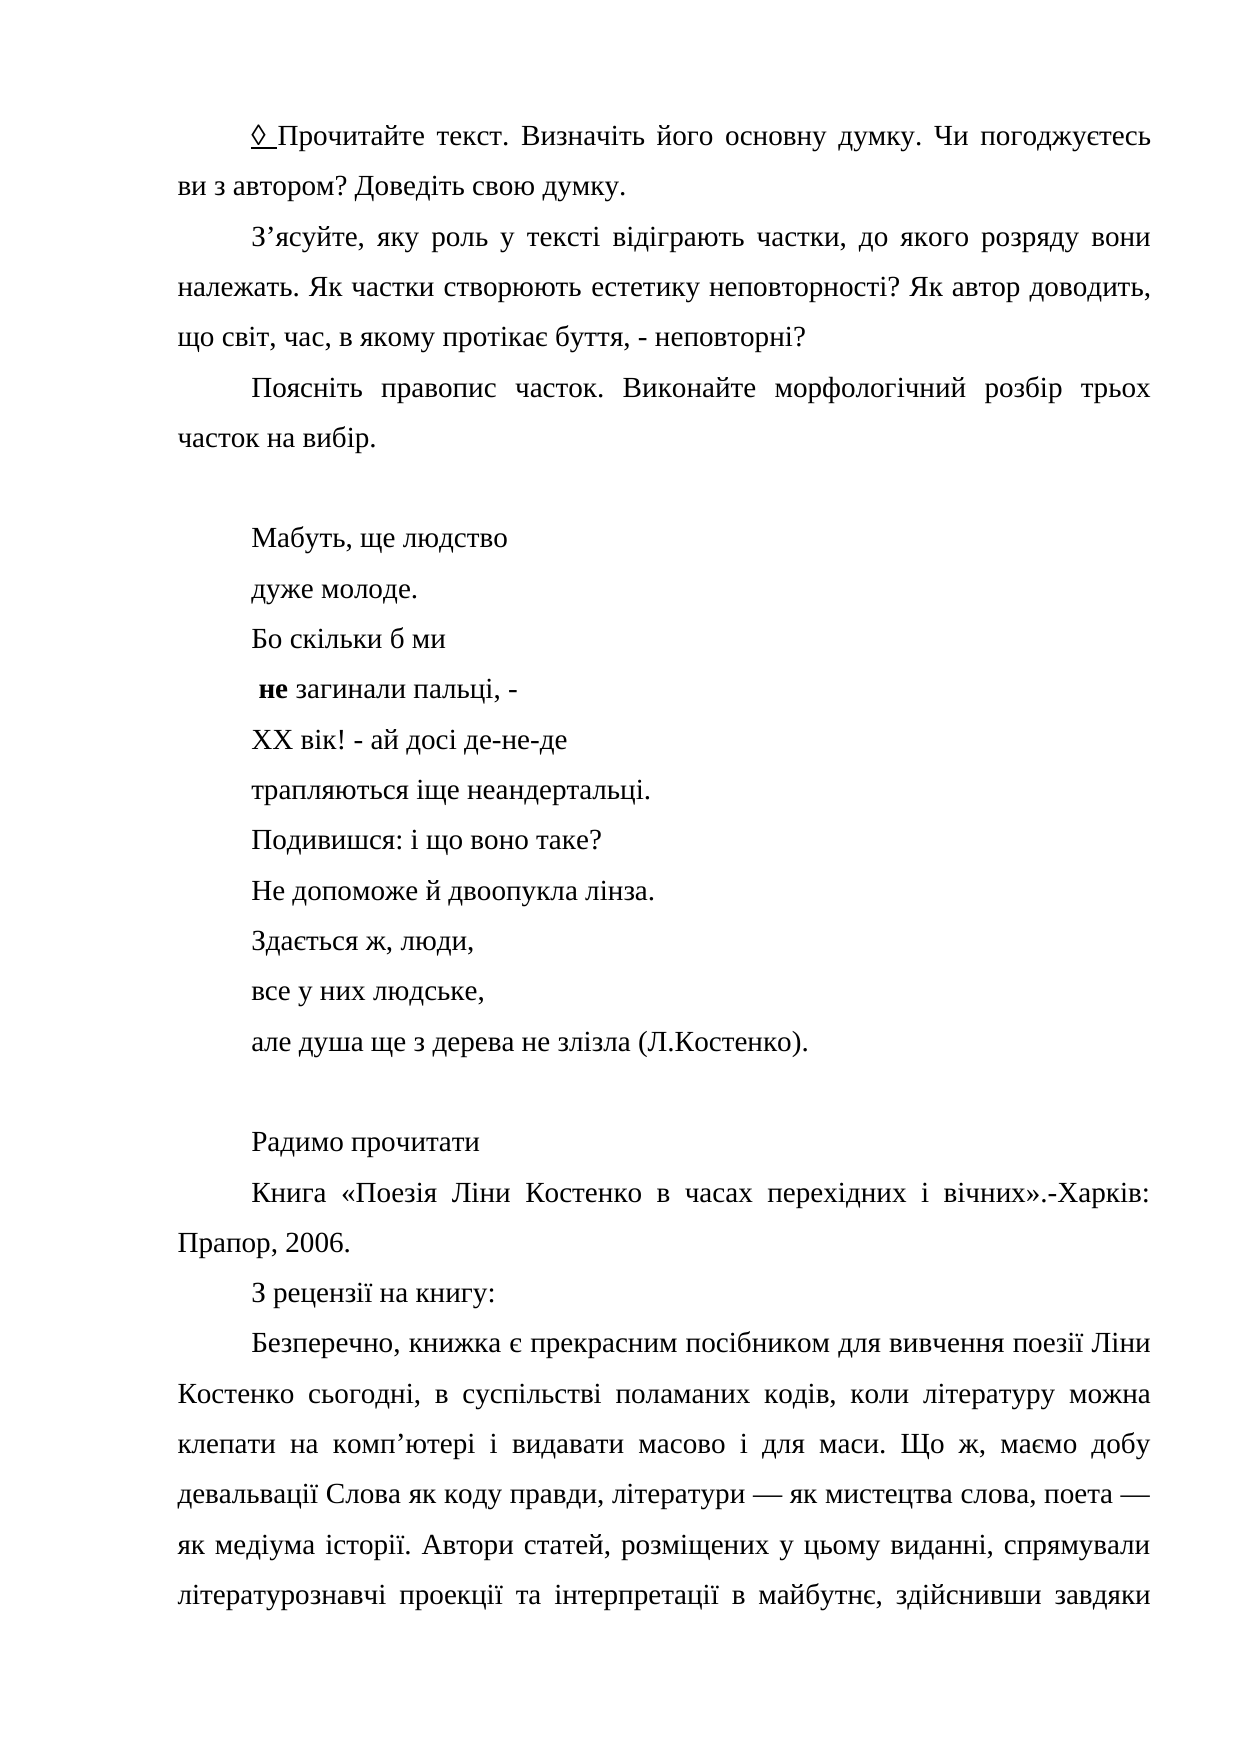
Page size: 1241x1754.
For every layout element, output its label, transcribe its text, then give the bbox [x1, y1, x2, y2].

text Радимо прочитати [177, 1124, 1152, 1158]
text дуже молоде. [177, 571, 1152, 604]
text Подивишся: і що воно таке? [177, 822, 1152, 856]
text З рецензії на книгу: [177, 1275, 1152, 1309]
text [177, 1326, 1152, 1611]
text ◊ Прочитайте текст. Визначіть його основну думку. Чи погоджуєтесь ви з автором? Доведіть свою думку. [177, 118, 1152, 202]
text все у них людське, [177, 973, 1152, 1007]
text Здається ж, люди, [177, 923, 1152, 957]
text трапляються іще неандертальці. [177, 772, 1152, 806]
text але душа ще з дерева не злізла (Л.Костенко). [177, 1024, 1152, 1057]
text Не допоможе й двоопукла лінза. [177, 873, 1152, 906]
text Мабуть, ще людство [177, 521, 1152, 554]
text не загинали пальці, - [177, 672, 1152, 705]
text Поясніть правопис часток. Виконайте морфологічний розбір трьох часток на вибір. [177, 370, 1152, 453]
text Бо скільки б ми [177, 621, 1152, 655]
text XX вік! - ай досі де-не-де [177, 722, 1152, 755]
text Книга «Поезія Ліни Костенко в часах перехідних і вічних».-Харків: Прапор, 2006. [177, 1175, 1152, 1258]
text З’ясуйте, яку роль у тексті відіграють частки, до якого розряду вони належать. Як частки створюють естетику неповторності? Як автор доводить, що світ, час, в якому протікає буття, - неповторні? [177, 219, 1152, 353]
